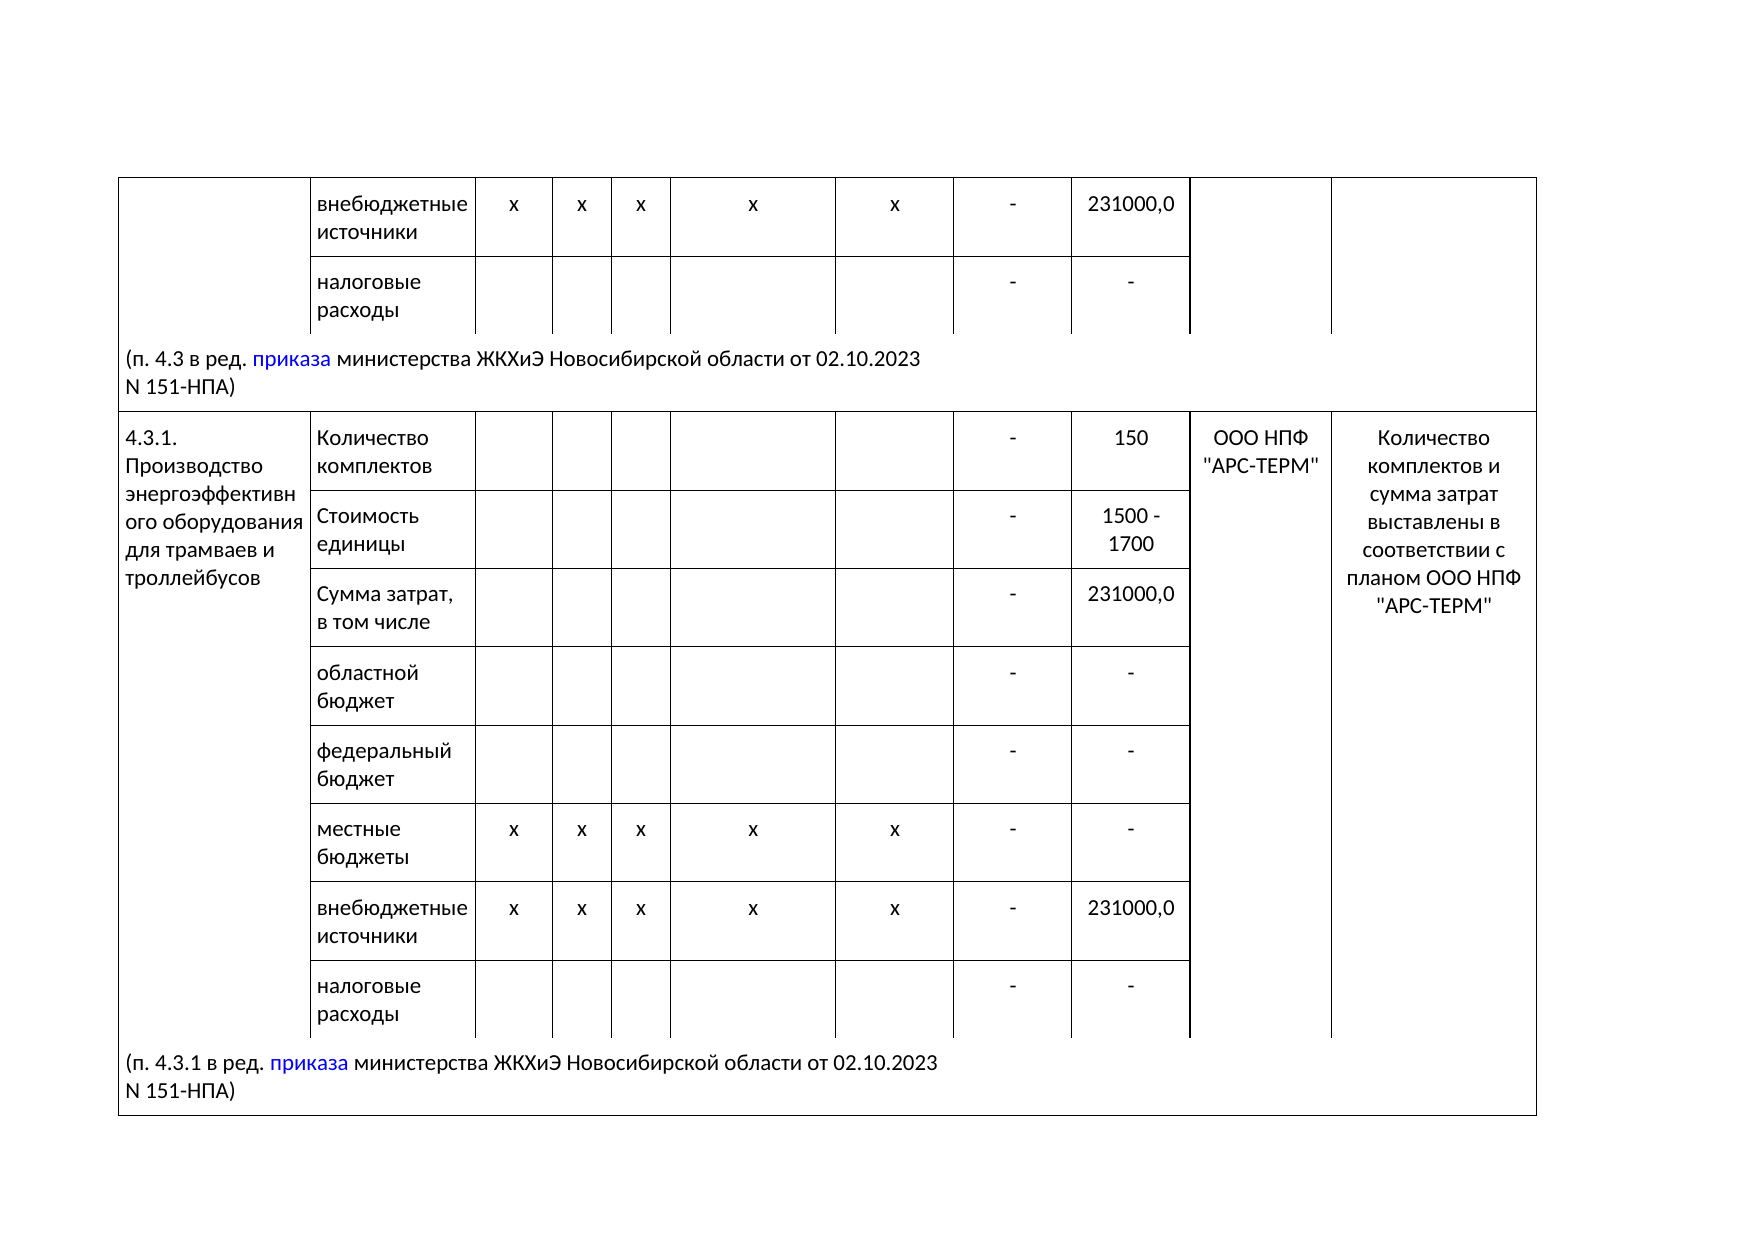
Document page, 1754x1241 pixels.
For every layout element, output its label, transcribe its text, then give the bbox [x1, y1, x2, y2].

table_cell [553, 726, 611, 803]
table_cell x [612, 882, 670, 959]
table_cell [553, 647, 611, 724]
table_cell [836, 257, 953, 334]
table_cell 231000,0 [1072, 178, 1189, 256]
table_cell (п. 4.3 в ред. приказа министерства ЖКХиЭ Новосибирской области от 02.10.2023 N 151-НПА) [119, 334, 1536, 411]
table_cell [612, 726, 670, 803]
table_cell ООО НПФ "АРС-ТЕРМ" [1191, 412, 1331, 1038]
table_cell x [553, 178, 611, 256]
table_cell x [671, 804, 835, 881]
table_cell внебюджетные источники [311, 882, 475, 959]
table_cell - [1072, 804, 1189, 881]
table_cell [476, 647, 552, 724]
table_cell - [954, 726, 1071, 803]
table_cell [671, 726, 835, 803]
table_cell Стоимость единицы [311, 491, 475, 568]
table_cell 150 [1072, 412, 1189, 489]
table_cell [836, 961, 953, 1038]
table_cell [836, 647, 953, 724]
table_cell - [954, 647, 1071, 724]
table_cell - [954, 257, 1071, 334]
table_cell - [954, 491, 1071, 568]
table_cell [836, 726, 953, 803]
table_cell - [1072, 961, 1189, 1038]
table_cell x [836, 882, 953, 959]
table_cell местные бюджеты [311, 804, 475, 881]
table_cell [476, 569, 552, 646]
table_cell [553, 569, 611, 646]
table_cell x [476, 804, 552, 881]
table_cell 4.3.1. Производство энергоэффективного оборудования для трамваев и троллейбусов [119, 412, 310, 1038]
table_cell (п. 4.3.1 в ред. приказа министерства ЖКХиЭ Новосибирской области от 02.10.2023 N 151-НПА) [119, 1038, 1536, 1115]
table_cell [553, 491, 611, 568]
table_cell - [1072, 257, 1189, 334]
table_cell [612, 647, 670, 724]
table_cell налоговые расходы [311, 961, 475, 1038]
table_cell [671, 647, 835, 724]
table_cell [671, 961, 835, 1038]
table_cell [612, 961, 670, 1038]
table_cell x [836, 804, 953, 881]
table_cell [476, 961, 552, 1038]
table_cell [476, 257, 552, 334]
table_cell x [612, 178, 670, 256]
table_cell [553, 961, 611, 1038]
table_cell федеральный бюджет [311, 726, 475, 803]
table_cell - [954, 882, 1071, 959]
table_cell [671, 569, 835, 646]
table_cell [553, 257, 611, 334]
table_cell [612, 491, 670, 568]
table_cell Сумма затрат, в том числе [311, 569, 475, 646]
table_cell областной бюджет [311, 647, 475, 724]
table_cell [836, 569, 953, 646]
table_cell 1500 - 1700 [1072, 491, 1189, 568]
table_cell - [954, 961, 1071, 1038]
table_cell [612, 412, 670, 489]
table_cell [476, 726, 552, 803]
table_cell внебюджетные источники [311, 178, 475, 256]
table_cell - [1072, 726, 1189, 803]
table_cell x [476, 178, 552, 256]
table_cell [476, 491, 552, 568]
table_cell - [954, 569, 1071, 646]
table_cell [671, 257, 835, 334]
table_cell [671, 491, 835, 568]
table_cell Количество комплектов [311, 412, 475, 489]
table_cell x [476, 882, 552, 959]
table_cell [671, 412, 835, 489]
table_cell 231000,0 [1072, 882, 1189, 959]
table_cell налоговые расходы [311, 257, 475, 334]
table_cell x [612, 804, 670, 881]
table_cell x [671, 882, 835, 959]
table_cell - [954, 412, 1071, 489]
table_cell x [671, 178, 835, 256]
table_cell - [954, 178, 1071, 256]
table_cell x [836, 178, 953, 256]
table_cell [836, 412, 953, 489]
table_cell [612, 257, 670, 334]
table_cell x [553, 804, 611, 881]
table_cell 231000,0 [1072, 569, 1189, 646]
table_cell [553, 412, 611, 489]
table_cell [476, 412, 552, 489]
table_cell - [1072, 647, 1189, 724]
table_cell [836, 491, 953, 568]
table_cell Количество комплектов и сумма затрат выставлены в соответствии с планом ООО НПФ "АРС-ТЕРМ" [1332, 412, 1536, 1038]
table_cell x [553, 882, 611, 959]
table_cell [612, 569, 670, 646]
table_cell - [954, 804, 1071, 881]
